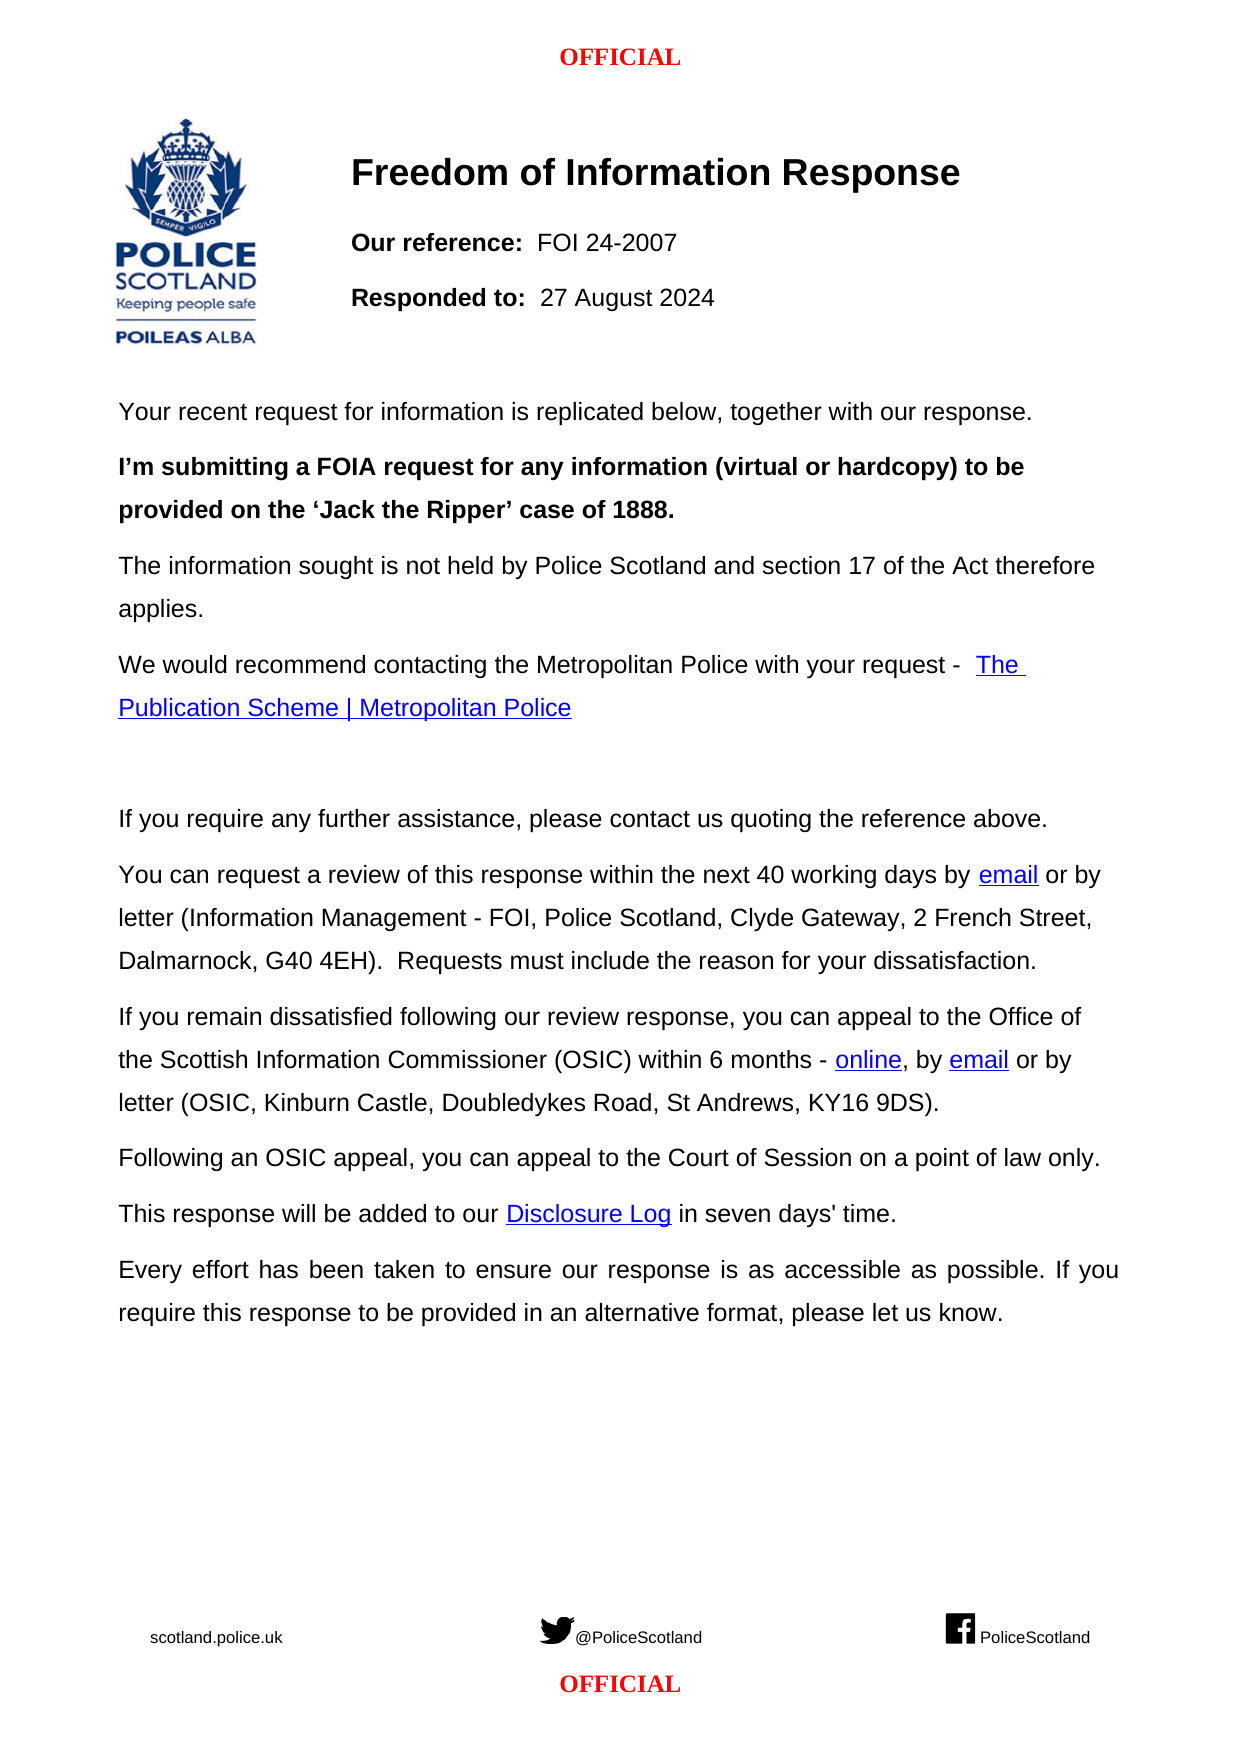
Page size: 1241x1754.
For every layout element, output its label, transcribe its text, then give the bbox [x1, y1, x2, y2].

text We would recommend contacting the Metropolitan Police with your request - The Publication Scheme | Metropolitan Police [118, 649, 1122, 721]
text I’m submitting a FOIA request for any information (virtual or hardcopy) to be provided on the ‘Jack the Ripper’ case of 1888. [118, 452, 1122, 524]
text Following an OSIC appeal, you can appeal to the Court of Session on a point of law only. [118, 1143, 1122, 1172]
text Your recent request for information is replicated below, together with our response. [118, 396, 1122, 425]
picture [538, 1617, 575, 1644]
picture [114, 118, 257, 347]
table_header [103, 118, 339, 384]
table_header Freedom of Information Response Our reference: FOI 24-2007 Responded to: 27 August 2024 [340, 118, 1121, 384]
text You can request a review of this response within the next 40 working days by email or by letter (Information Management - FOI, Police Scotland, Clyde Gateway, 2 French Street, Dalmarnock, G40 4EH). Requests must include the reason for your dissatisfaction. [118, 859, 1122, 974]
text If you require any further assistance, please contact us quoting the reference above. [118, 804, 1122, 833]
text Every effort has been taken to ensure our response is as accessible as possible. If you require this response to be provided in an alternative format, please let us know. [118, 1254, 1122, 1326]
picture [945, 1613, 976, 1644]
text The information sought is not held by Police Scotland and section 17 of the Act therefore applies. [118, 551, 1122, 623]
text If you remain dissatisfied following our review response, you can appeal to the Office of the Scottish Information Commissioner (OSIC) within 6 months - online, by email or by letter (OSIC, Kinburn Castle, Doubledykes Road, St Andrews, KY16 9DS). [118, 1001, 1122, 1116]
text This response will be added to our Disclosure Log in seven days' time. [118, 1199, 1122, 1228]
